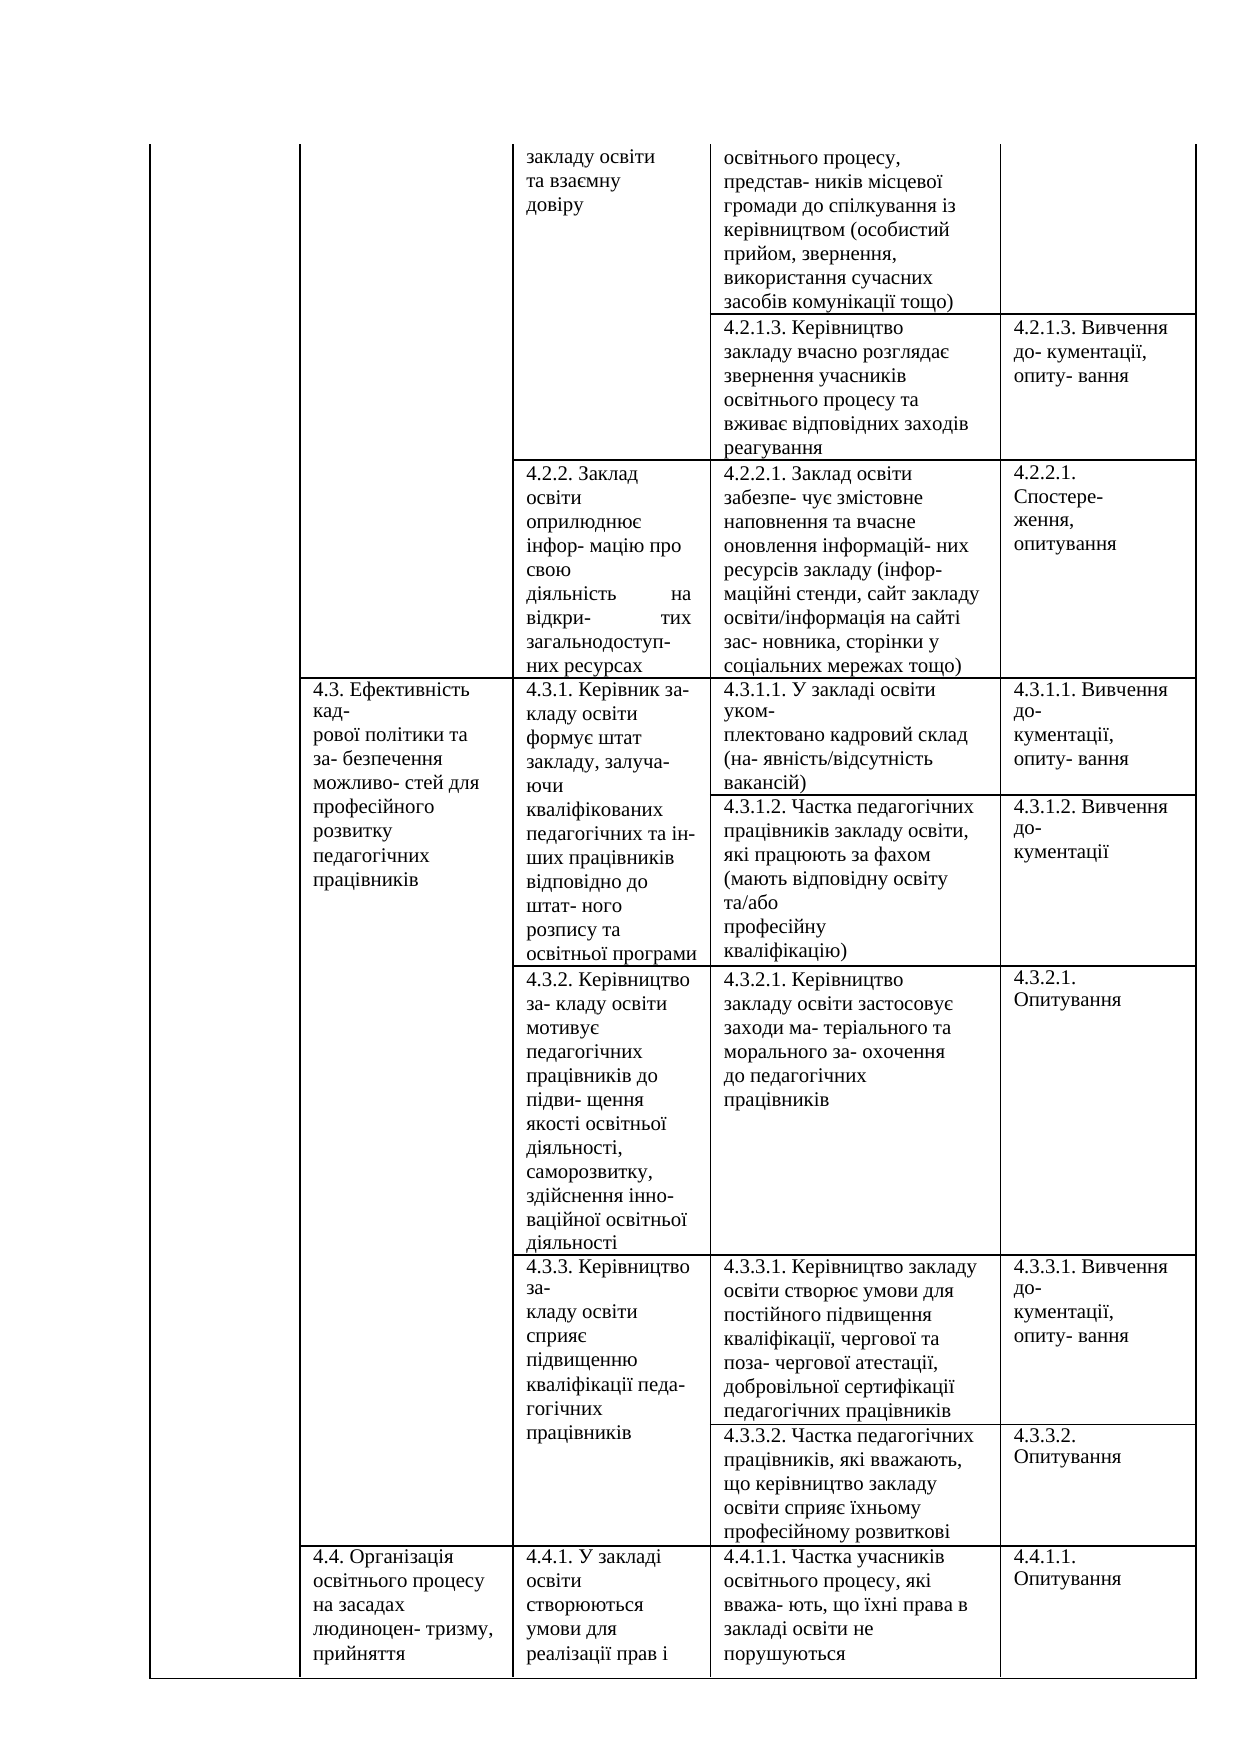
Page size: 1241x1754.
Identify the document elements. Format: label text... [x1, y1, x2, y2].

table_cell 4.3.1.2. Вивчення до- кументації [1001, 796, 1195, 965]
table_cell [514, 1547, 710, 1677]
table_cell 4.3. Ефективність кад- рової політики та за- безпечення можливо- стей для професійного розвитку педагогічних працівників [301, 679, 512, 1545]
table_cell 4.2.1.3. Вивчення до- кументації, опиту- вання [1001, 315, 1195, 459]
table_cell 4.3.3.1. Вивчення до- кументації, опиту- вання [1001, 1256, 1195, 1423]
table_cell 4.3.3. Керівництво за- кладу освіти сприяє підвищенню кваліфікації педа- гогічних працівників [514, 1256, 710, 1545]
table_cell 4.3.1.1. У закладі освіти уком- плектовано кадровий склад (на- явність/відсутність вакансій) [711, 679, 1000, 794]
table_cell 4.3.3.1. Керівництво закладу освіти створює умови для постійного підвищення кваліфікації, чергової та поза- чергової атестації, добровільної сертифікації педагогічних працівників [711, 1256, 1000, 1423]
table_cell 4.3.1.1. Вивчення до- кументації, опиту- вання [1001, 679, 1195, 794]
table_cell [711, 1547, 1000, 1677]
table_header [1001, 144, 1195, 313]
table_cell 4.2.1.3. Керівництво закладу вчасно розглядає звернення учасників освітнього процесу та вживає відповідних заходів реагування [711, 315, 1000, 459]
table_cell 4.3.3.2. Опитування [1001, 1425, 1195, 1545]
table_cell 4.3.1.2. Частка педагогічних працівників закладу освіти, які працюють за фахом (мають відповідну освіту та/або професійну кваліфікацію) [711, 796, 1000, 965]
table_header [301, 144, 512, 677]
table_cell 4.4.1.1. Опитування [1001, 1547, 1195, 1677]
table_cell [301, 1547, 512, 1677]
table_cell 4.3.2. Керівництво за- кладу освіти мотивує педагогічних працівників до підви- щення якості освітньої діяльності, саморозвитку, здійснення інно- ваційної освітньої діяльності [514, 967, 710, 1254]
table_header закладу освіти та взаємну довіру [514, 144, 710, 459]
table_cell 4.3.1. Керівник за- кладу освіти формує штат закладу, залуча- ючи кваліфікованих педагогічних та ін- ших працівників відповідно до штат- ного розпису та освітньої програми [514, 679, 710, 965]
table_cell 4.3.2.1. Опитування [1001, 967, 1195, 1254]
table_header [151, 144, 299, 1677]
table_header освітнього процесу, представ- ників місцевої громади до спілкування із керівництвом (особистий прийом, звернення, використання сучасних засобів комунікації тощо) [711, 144, 1000, 313]
table_cell 4.3.2.1. Керівництво закладу освіти застосовує заходи ма- теріального та морального за- охочення до педагогічних працівників [711, 967, 1000, 1254]
table_cell 4.2.2.1. Спостере- ження, опитування [1001, 461, 1195, 677]
table_cell 4.2.2. Заклад освіти оприлюднює інфор- мацію про свою діяльність на відкри- тих загальнодоступ- них ресурсах [514, 461, 710, 677]
table_cell 4.3.3.2. Частка педагогічних працівників, які вважають, що керівництво закладу освіти сприяє їхньому професійному розвиткові [711, 1425, 1000, 1545]
table_cell 4.2.2.1. Заклад освіти забезпе- чує змістовне наповнення та вчасне оновлення інформацій- них ресурсів закладу (інфор- маційні стенди, сайт закладу освіти/інформація на сайті зас- новника, сторінки у соціальних мережах тощо) [711, 461, 1000, 677]
